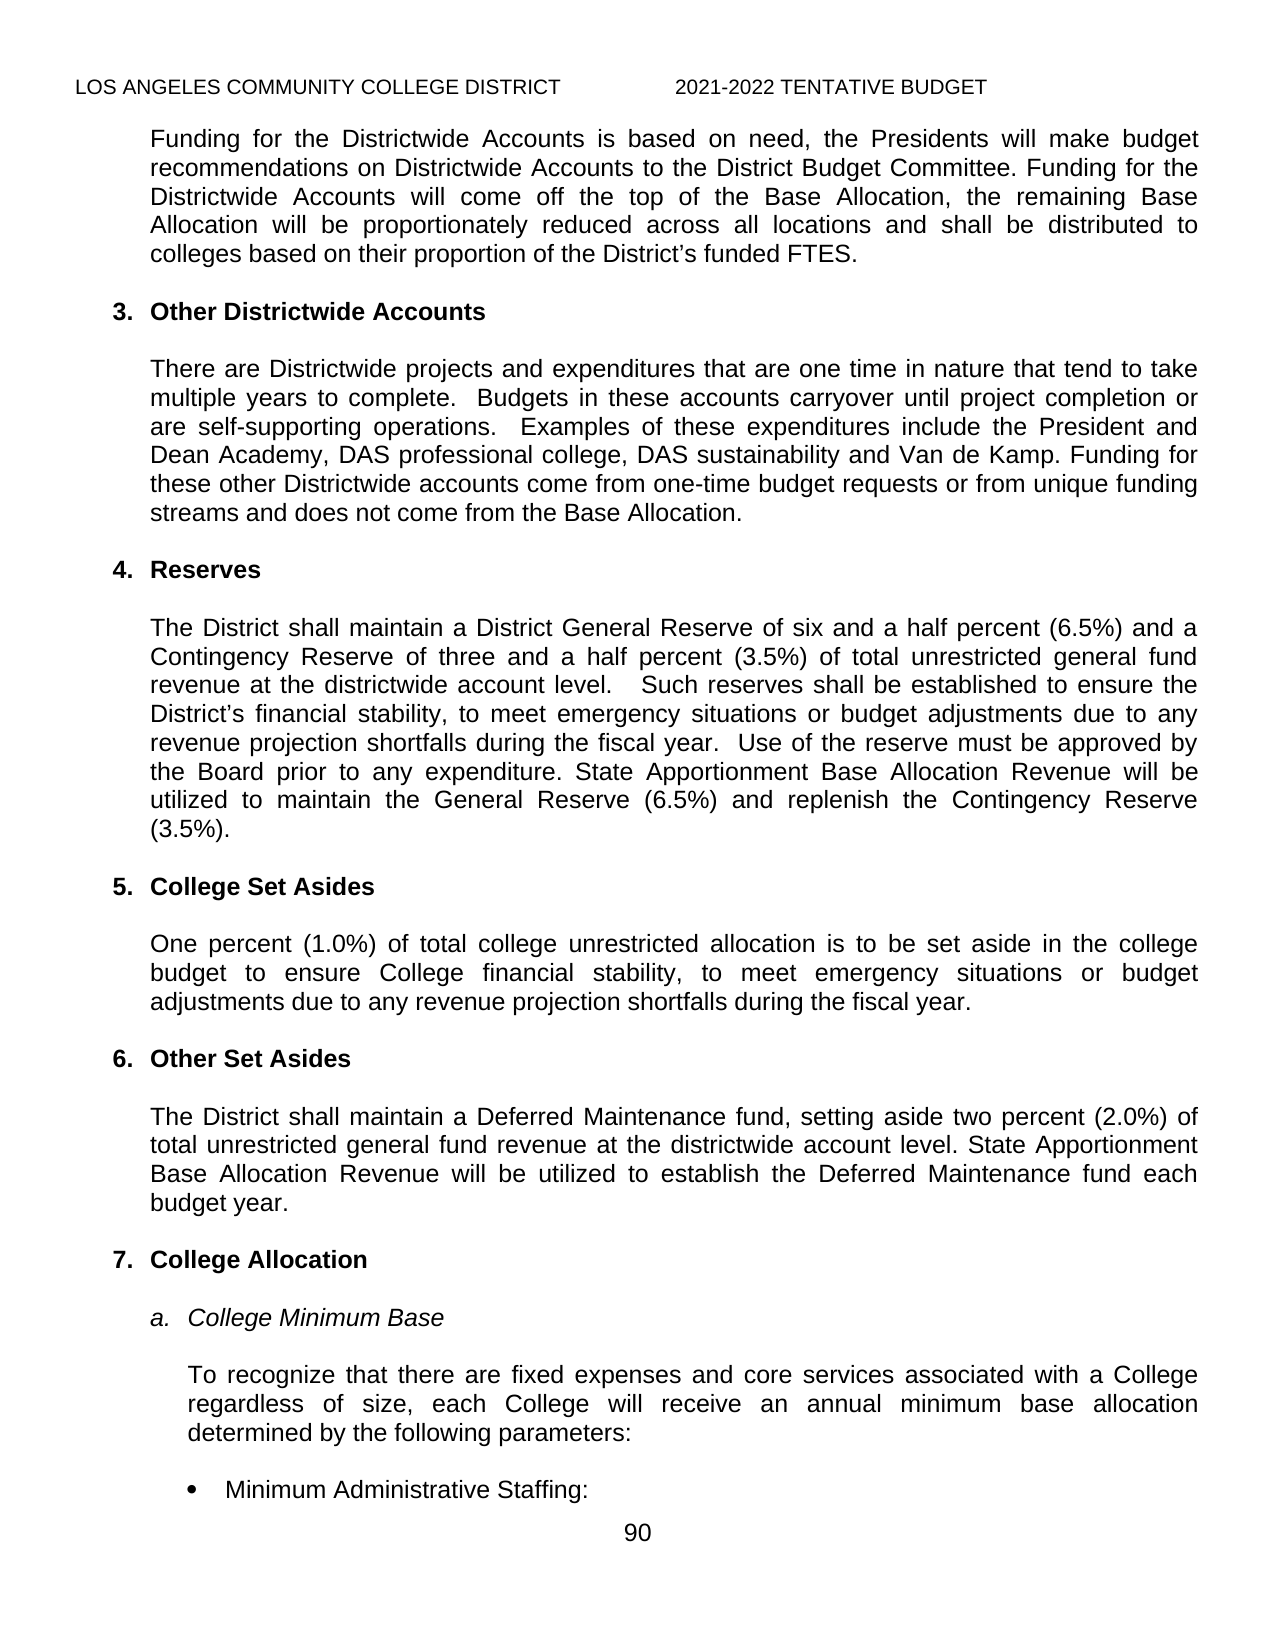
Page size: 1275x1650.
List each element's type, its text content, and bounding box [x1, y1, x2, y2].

subtitle College Allocation [112, 1245, 1200, 1274]
text To recognize that there are fixed expenses and core services associated with a College regardless of size, each College will receive an annual minimum base allocation determined by the following parameters: [187, 1360, 1200, 1446]
subtitle College Set Asides [112, 871, 1200, 900]
text The District shall maintain a Deferred Maintenance fund, setting aside two percent (2.0%) of total unrestricted general fund revenue at the districtwide account level. State Apportionment Base Allocation Revenue will be utilized to establish the Deferred Maintenance fund each budget year. [150, 1101, 1200, 1216]
text One percent (1.0%) of total college unrestricted allocation is to be set aside in the college budget to ensure College financial stability, to meet emergency situations or budget adjustments due to any revenue projection shortfalls during the fiscal year. [150, 929, 1200, 1015]
subtitle Other Districtwide Accounts [112, 296, 1200, 325]
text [150, 124, 1200, 268]
subtitle Reserves [112, 555, 1200, 584]
list Minimum Administrative Staffing: [187, 1475, 1200, 1504]
subtitle Other Set Asides [112, 1044, 1200, 1073]
text The District shall maintain a District General Reserve of six and a half percent (6.5%) and a Contingency Reserve of three and a half percent (3.5%) of total unrestricted general fund revenue at the districtwide account level. Such reserves shall be established to ensure the District’s financial stability, to meet emergency situations or budget adjustments due to any revenue projection shortfalls during the fiscal year. Use of the reserve must be approved by the Board prior to any expenditure. State Apportionment Base Allocation Revenue will be utilized to maintain the General Reserve (6.5%) and replenish the Contingency Reserve (3.5%). [150, 613, 1200, 843]
text There are Districtwide projects and expenditures that are one time in nature that tend to take multiple years to complete. Budgets in these accounts carryover until project completion or are self-supporting operations. Examples of these expenditures include the President and Dean Academy, DAS professional college, DAS sustainability and Van de Kamp. Funding for these other Districtwide accounts come from one-time budget requests or from unique funding streams and does not come from the Base Allocation. [150, 354, 1200, 526]
subtitle College Minimum Base [150, 1303, 1200, 1331]
